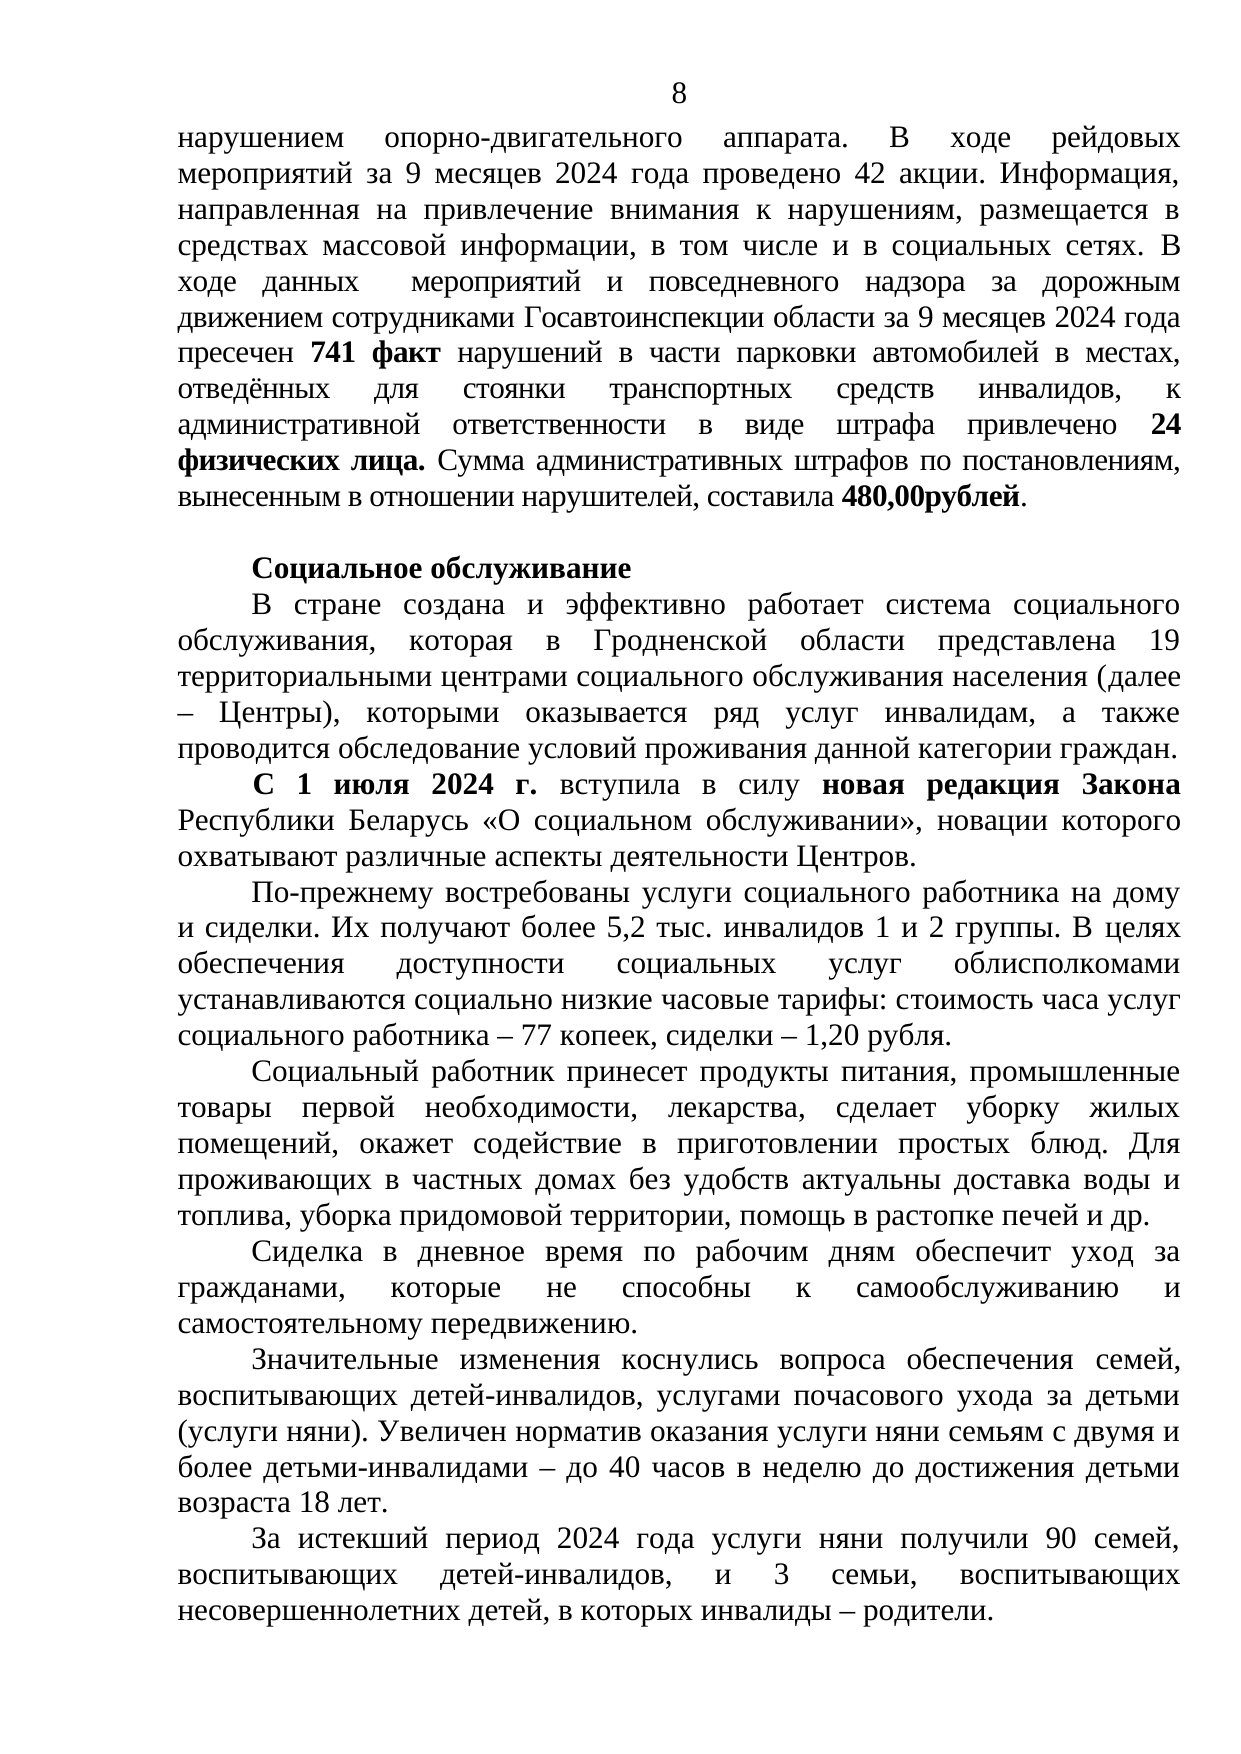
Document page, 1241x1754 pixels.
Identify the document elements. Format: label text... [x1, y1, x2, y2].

text Социальный работник принесет продукты питания, промышленные товары первой необходимости, лекарства, сделает уборку жилых помещений, окажет содействие в приготовлении простых блюд. Для проживающих в частных домах без удобств актуальны доставка воды и топлива, уборка придомовой территории, помощь в растопке печей и др. [177, 1052, 1181, 1232]
text В стране создана и эффективно работает система социального обслуживания, которая в Гродненской области представлена 19 территориальными центрами социального обслуживания населения (далее – Центры), которыми оказывается ряд услуг инвалидам, а также проводится обследование условий проживания данной категории граждан. [177, 585, 1181, 765]
text С 1 июля 2024 г. вступила в силу новая редакция Закона Республики Беларусь «О социальном обслуживании», новации которого охватывают различные аспекты деятельности Центров. [177, 765, 1181, 873]
text За истекший период 2024 года услуги няни получили 90 семей, воспитывающих детей-инвалидов, и 3 семьи, воспитывающих несовершеннолетних детей, в которых инвалиды – родители. [177, 1520, 1181, 1627]
text По-прежнему востребованы услуги социального работника на дому и сиделки. Их получают более 5,2 тыс. инвалидов 1 и 2 группы. В целях обеспечения доступности социальных услуг облисполкомами устанавливаются социально низкие часовые тарифы: стоимость часа услуг социального работника – 77 копеек, сиделки – 1,20 рубля. [177, 873, 1181, 1052]
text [177, 118, 1181, 513]
text Социальное обслуживание [177, 549, 1181, 585]
text Значительные изменения коснулись вопроса обеспечения семей, воспитывающих детей-инвалидов, услугами почасового ухода за детьми (услуги няни). Увеличен норматив оказания услуги няни семьям с двумя и более детьми-инвалидами – до 40 часов в неделю до достижения детьми возраста 18 лет. [177, 1340, 1181, 1520]
text Сиделка в дневное время по рабочим дням обеспечит уход за гражданами, которые не способны к самообслуживанию и самостоятельному передвижению. [177, 1232, 1181, 1340]
